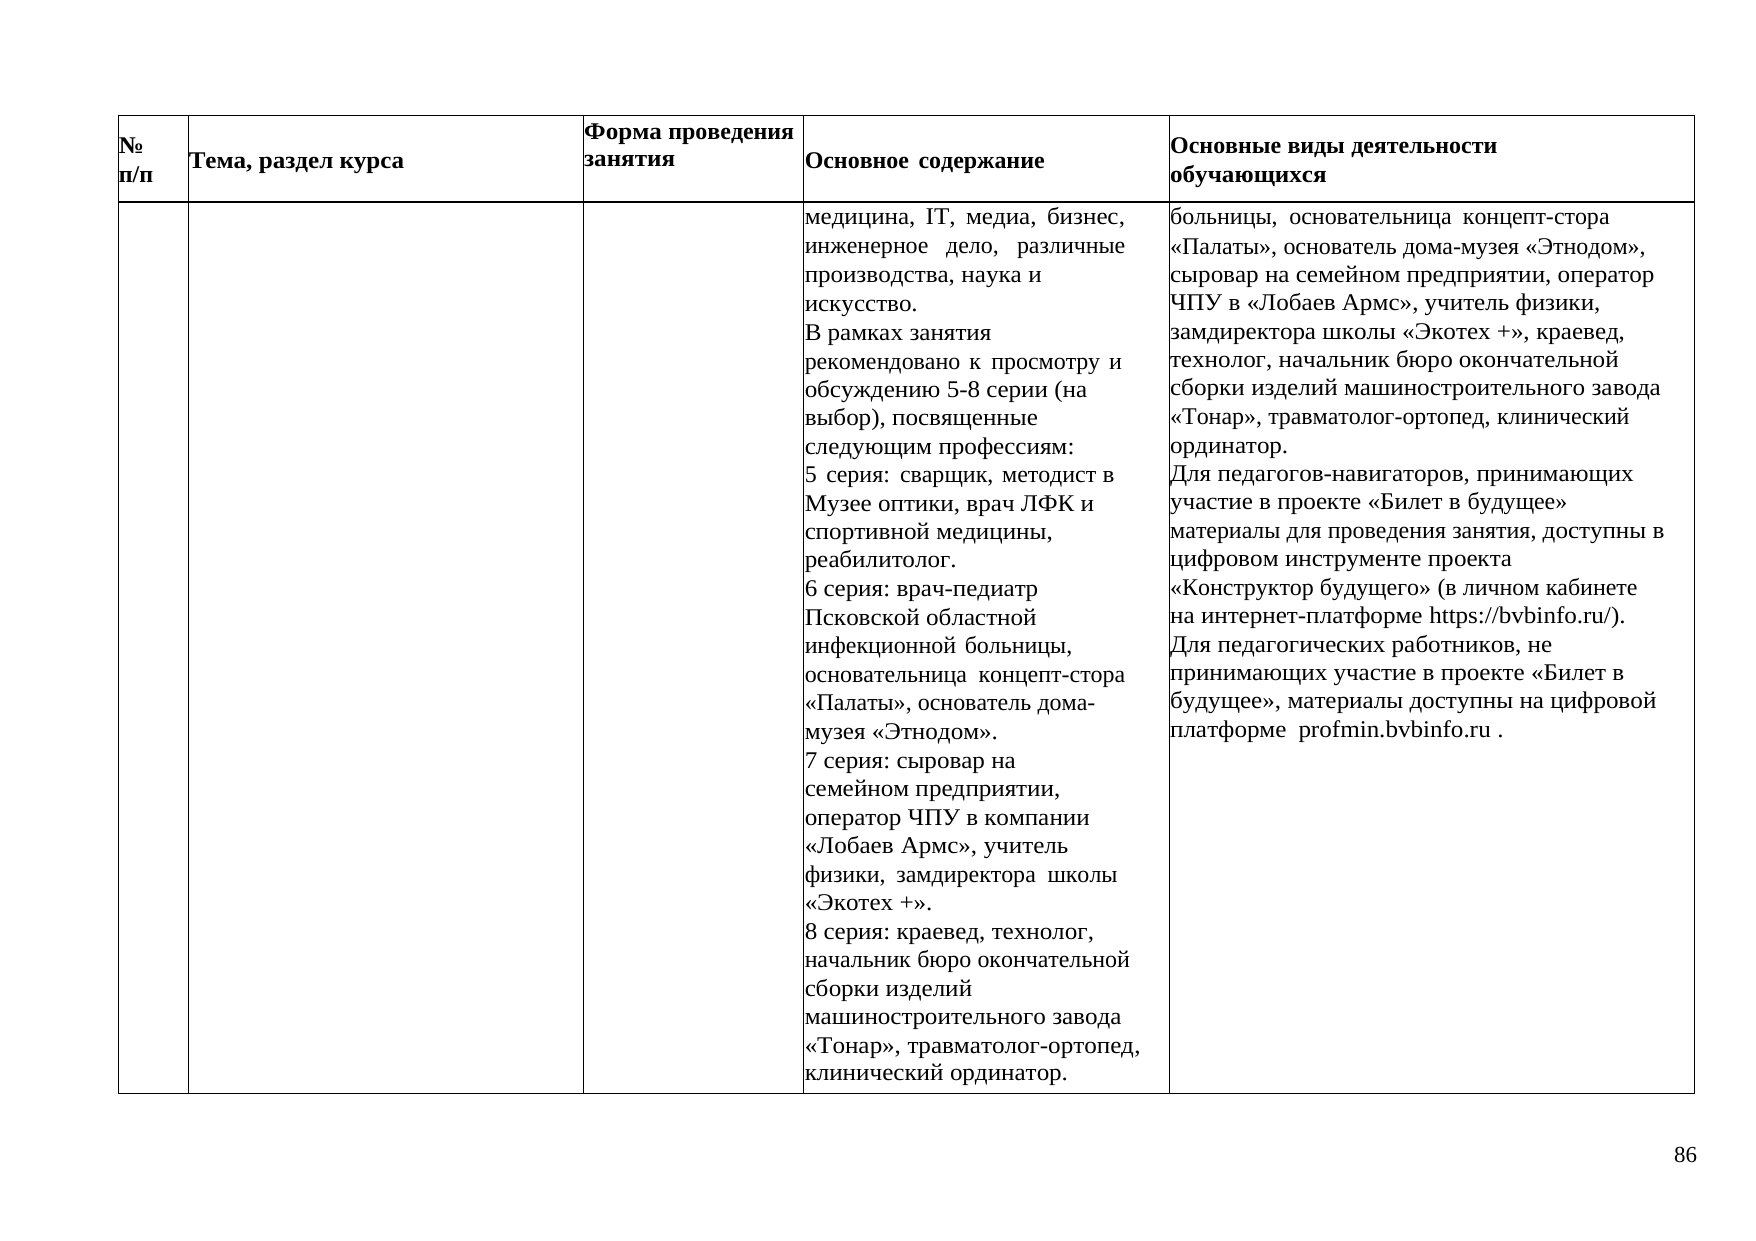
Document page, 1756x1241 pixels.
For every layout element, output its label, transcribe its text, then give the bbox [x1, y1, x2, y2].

table_cell [584, 203, 803, 1093]
table_header № п/п [119, 116, 188, 201]
table_cell больницы, основательница концепт-стора «Палаты», основатель дома-музея «Этнодом», сыровар на семейном предприятии, оператор ЧПУ в «Лобаев Армс», учитель физики, замдиректора школы «Экотех +», краевед, технолог, начальник бюро окончательной сборки изделий машиностроительного завода «Тонар», травматолог-ортопед, клинический ординатор. Для педагогов-навигаторов, принимающих участие в проекте «Билет в будущее» материалы для проведения занятия, доступны в цифровом инструменте проекта «Конструктор будущего» (в личном кабинете на интернет-платформе https://bvbinfo.ru/). Для педагогических работников, не принимающих участие в проекте «Билет в будущее», материалы доступны на цифровой платформе profmin.bvbinfo.ru . [1170, 203, 1694, 1093]
table_header Тема, раздел курса [189, 116, 583, 201]
table_cell [189, 203, 583, 1093]
table_header Форма проведения занятия [584, 116, 803, 201]
table_header Основное содержание [804, 116, 1169, 201]
table_header Основные виды деятельности обучающихся [1170, 116, 1694, 201]
table_cell [119, 203, 188, 1093]
table_cell медицина, IT, медиа, бизнес, инженерное дело, различные производства, наука и искусство. В рамках занятия рекомендовано к просмотру и обсуждению 5-8 серии (на выбор), посвященные следующим профессиям: 5 серия: сварщик, методист в Музее оптики, врач ЛФК и спортивной медицины, реабилитолог. 6 серия: врач-педиатр Псковской областной инфекционной больницы, основательница концепт-стора «Палаты», основатель дома- музея «Этнодом». 7 серия: сыровар на семейном предприятии, оператор ЧПУ в компании «Лобаев Армс», учитель физики, замдиректора школы «Экотех +». 8 серия: краевед, технолог, начальник бюро окончательной сборки изделий машиностроительного завода «Тонар», травматолог-ортопед, клинический ординатор. [804, 203, 1169, 1093]
